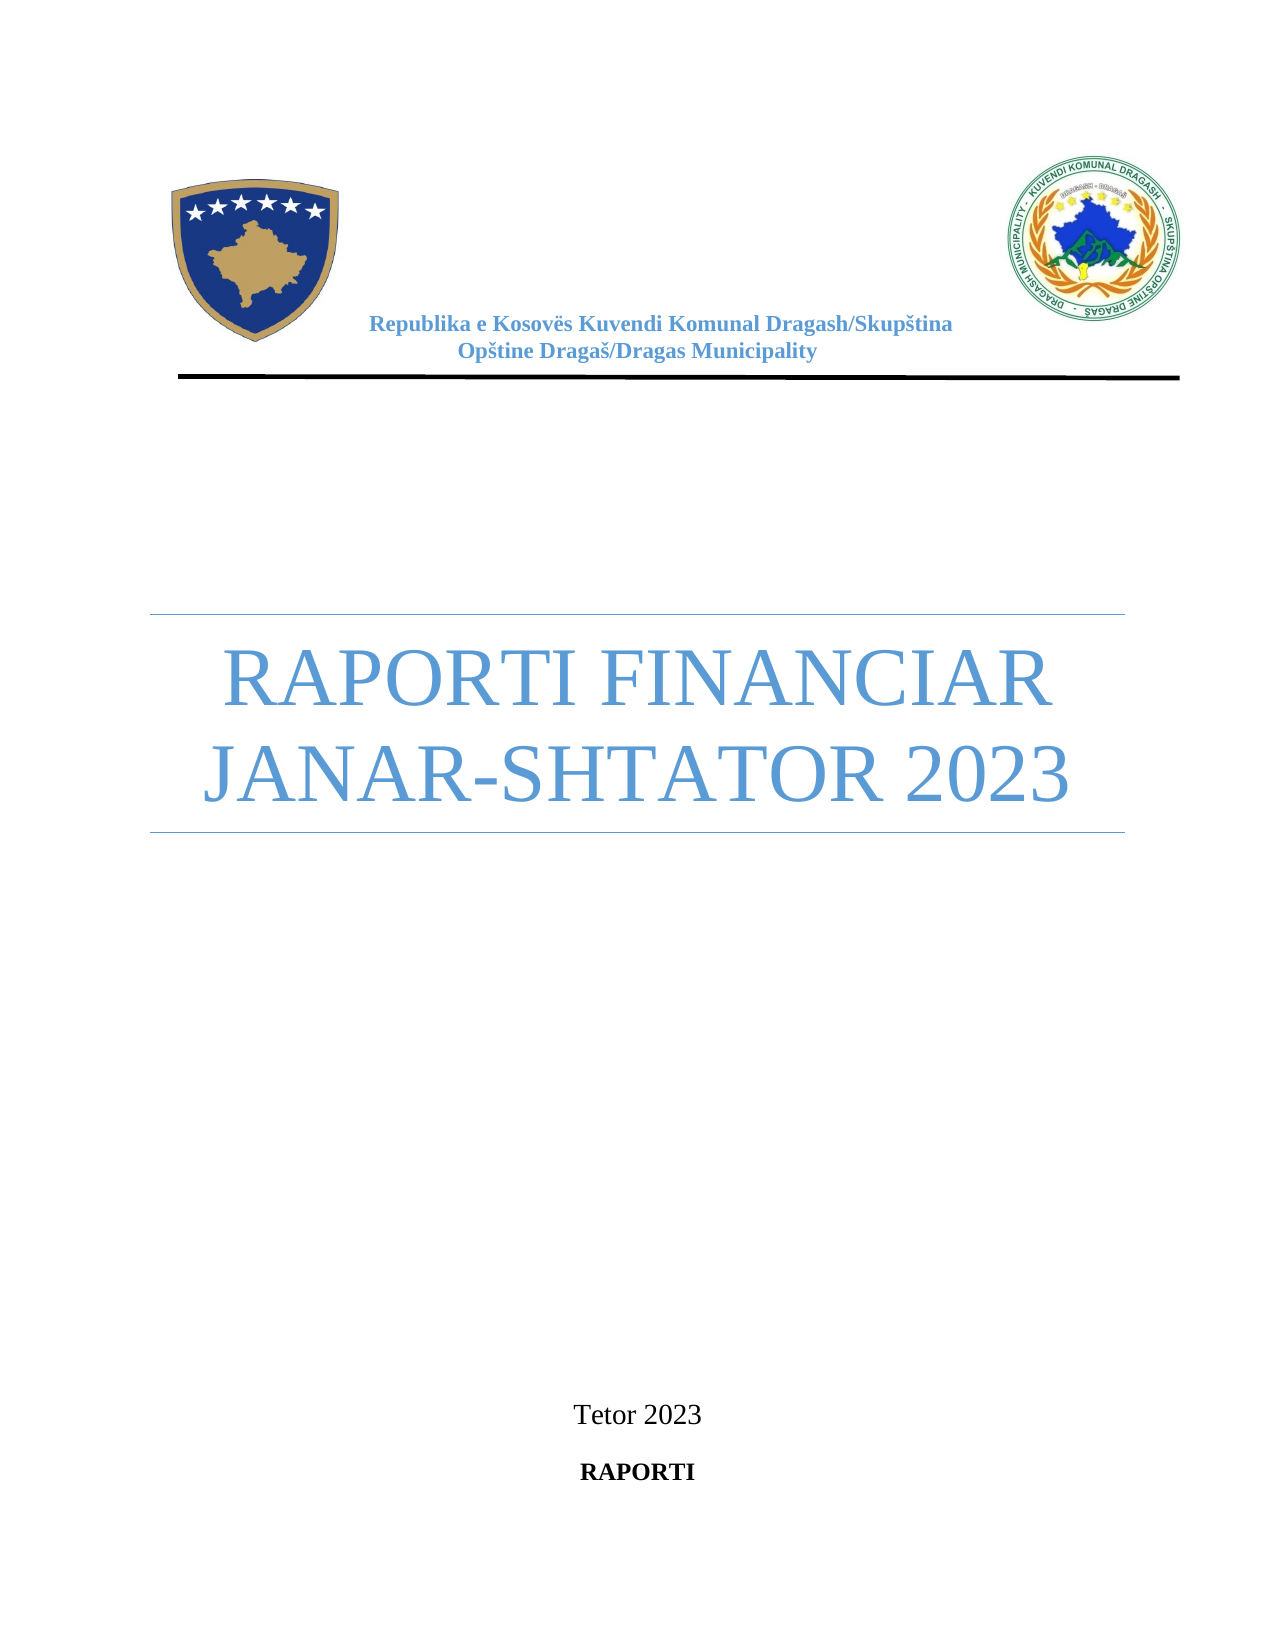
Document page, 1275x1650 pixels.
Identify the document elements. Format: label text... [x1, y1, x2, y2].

picture [163, 179, 344, 345]
picture [1001, 150, 1189, 332]
text RAPORTI [150, 1457, 1125, 1485]
text Tetor 2023 [150, 1397, 1125, 1431]
